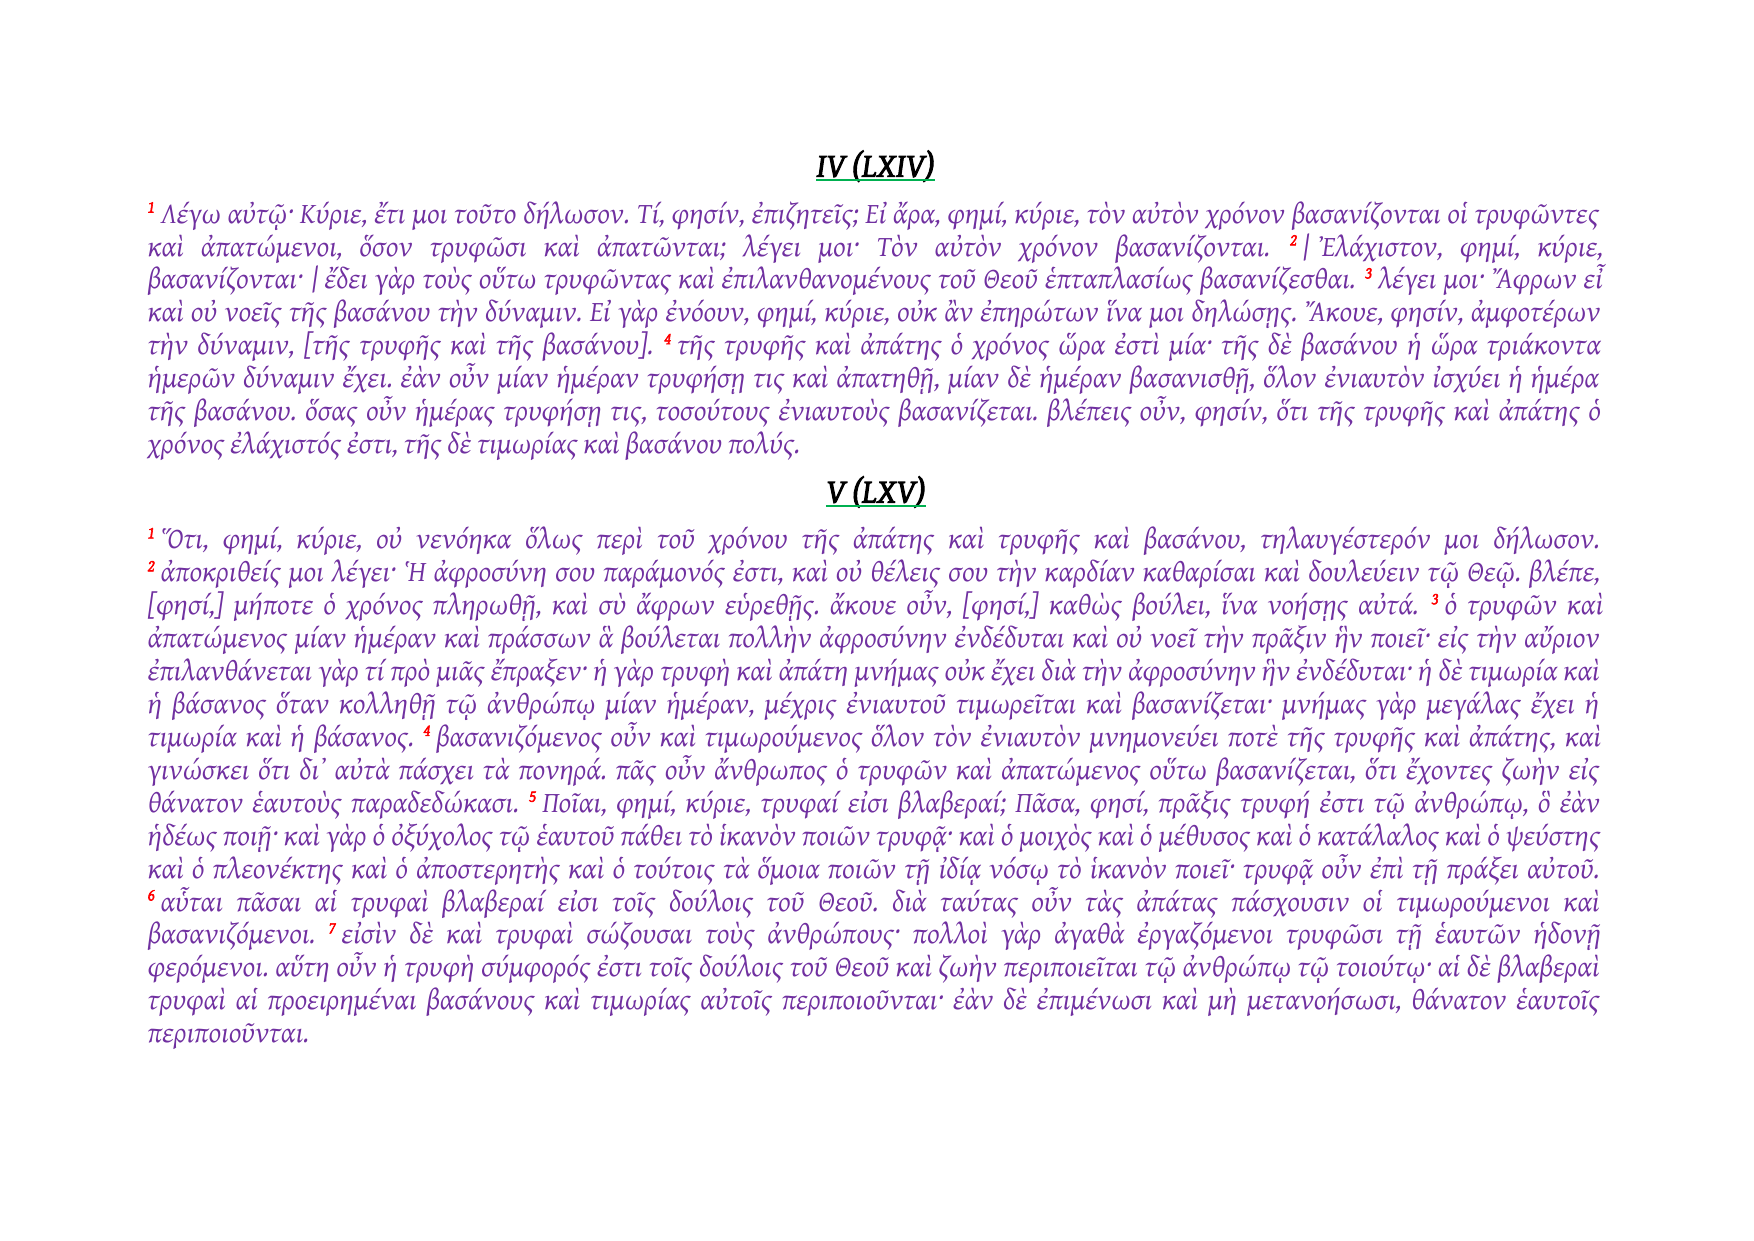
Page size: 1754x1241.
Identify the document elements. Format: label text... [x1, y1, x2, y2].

text 1 Λέγω αὐτῷ· Κύριε, ἔτι μοι τοῦτο δήλωσον. Τί, φησίν, ἐπιζητεῖς; Εἰ ἄρα, φημί, κύριε, τὸν αὐτὸν χρόνον βασανίζονται οἱ τρυφῶντες καὶ ἀπατώμενοι, ὅσον τρυφῶσι καὶ ἀπατῶνται; λέγει μοι· Τὸν αὐτὸν χρόνον βασανίζονται. 2 | Ἐλάχιστον, φημί, κύριε, βασανίζονται· | ἔδει γὰρ τοὺς οὕτω τρυφῶντας καὶ ἐπιλανθανομένους τοῦ Θεοῦ ἑπταπλασίως βασανίζεσθαι. 3 λέγει μοι· Ἄφρων εἶ καὶ οὐ νοεῖς τῆς βασάνου τὴν δύναμιν. Εἰ γὰρ ἐνόουν, φημί, κύριε, οὐκ ἂν ἐπηρώτων ἵνα μοι δηλώσῃς. Ἄκουε, φησίν, ἀμφοτέρων τὴν δύναμιν, [τῆς τρυφῆς καὶ τῆς βασάνου]. 4 τῆς τρυφῆς καὶ ἀπάτης ὁ χρόνος ὥρα ἐστὶ μία· τῆς δὲ βασάνου ἡ ὥρα τριάκοντα ἡμερῶν δύναμιν ἔχει. ἐὰν οὖν μίαν ἡμέραν τρυφήσῃ τις καὶ ἀπατηθῇ, μίαν δὲ ἡμέραν βασανισθῇ, ὅλον ἐνιαυτὸν ἰσχύει ἡ ἡμέρα τῆς βασάνου. ὅσας οὖν ἡμέρας τρυφήσῃ τις, τοσούτους ἐνιαυτοὺς βασανίζεται. βλέπεις οὖν, φησίν, ὅτι τῆς τρυφῆς καὶ ἀπάτης ὁ χρόνος ἐλάχιστός ἐστι, τῆς δὲ τιμωρίας καὶ βασάνου πολύς. [148, 198, 1606, 461]
text 1 Ὅτι, φημί, κύριε, οὐ νενόηκα ὅλως περὶ τοῦ χρόνου τῆς ἀπάτης καὶ τρυφῆς καὶ βασάνου, τηλαυγέστερόν μοι δήλωσον. 2 ἀποκριθείς μοι λέγει· Ἡ ἀφροσύνη σου παράμονός ἐστι, καὶ οὐ θέλεις σου τὴν καρδίαν καθαρίσαι καὶ δουλεύειν τῷ Θεῷ. βλέπε, [φησί,] μήποτε ὁ χρόνος πληρωθῇ, καὶ σὺ ἄφρων εὑρεθῇς. ἄκουε οὖν, [φησί,] καθὼς βούλει, ἵνα νοήσῃς αὐτά. 3 ὁ τρυφῶν καὶ ἀπατώμενος μίαν ἡμέραν καὶ πράσσων ἃ βούλεται πολλὴν ἀφροσύνην ἐνδέδυται καὶ οὐ νοεῖ τὴν πρᾶξιν ἣν ποιεῖ· εἰς τὴν αὔριον ἐπιλανθάνεται γὰρ τί πρὸ μιᾶς ἔπραξεν· ἡ γὰρ τρυφὴ καὶ ἀπάτη μνήμας οὐκ ἔχει διὰ τὴν ἀφροσύνην ἣν ἐνδέδυται· ἡ δὲ τιμωρία καὶ ἡ βάσανος ὅταν κολληθῇ τῷ ἀνθρώπῳ μίαν ἡμέραν, μέχρις ἐνιαυτοῦ τιμωρεῖται καὶ βασανίζεται· μνήμας γὰρ μεγάλας ἔχει ἡ τιμωρία καὶ ἡ βάσανος. 4 βασανιζόμενος οὖν καὶ τιμωρούμενος ὅλον τὸν ἐνιαυτὸν μνημονεύει ποτὲ τῆς τρυφῆς καὶ ἀπάτης, καὶ γινώσκει ὅτι διʼ αὐτὰ πάσχει τὰ πονηρά. πᾶς οὖν ἄνθρωπος ὁ τρυφῶν καὶ ἀπατώμενος οὕτω βασανίζεται, ὅτι ἔχοντες ζωὴν εἰς θάνατον ἑαυτοὺς παραδεδώκασι. 5 Ποῖαι, φημί, κύριε, τρυφαί εἰσι βλαβεραί; Πᾶσα, φησί, πρᾶξις τρυφή ἐστι τῷ ἀνθρώπῳ, ὃ ἐὰν ἡδέως ποιῇ· καὶ γὰρ ὁ ὀξύχολος τῷ ἑαυτοῦ πάθει τὸ ἱκανὸν ποιῶν τρυφᾷ· καὶ ὁ μοιχὸς καὶ ὁ μέθυσος καὶ ὁ κατάλαλος καὶ ὁ ψεύστης καὶ ὁ πλεονέκτης καὶ ὁ ἀποστερητὴς καὶ ὁ τούτοις τὰ ὅμοια ποιῶν τῇ ἰδίᾳ νόσῳ τὸ ἱκανὸν ποιεῖ· τρυφᾷ οὖν ἐπὶ τῇ πράξει αὐτοῦ. 6 αὗται πᾶσαι αἱ τρυφαὶ βλαβεραί εἰσι τοῖς δούλοις τοῦ Θεοῦ. διὰ ταύτας οὖν τὰς ἀπάτας πάσχουσιν οἱ τιμωρούμενοι καὶ βασανιζόμενοι. 7 εἰσὶν δὲ καὶ τρυφαὶ σώζουσαι τοὺς ἀνθρώπους· πολλοὶ γὰρ ἀγαθὰ ἐργαζόμενοι τρυφῶσι τῇ ἑαυτῶν ἡδονῇ φερόμενοι. αὕτη οὖν ἡ τρυφὴ σύμφορός ἐστι τοῖς δούλοις τοῦ Θεοῦ καὶ ζωὴν περιποιεῖται τῷ ἀνθρώπῳ τῷ τοιούτῳ· αἱ δὲ βλαβεραὶ τρυφαὶ αἱ προειρημέναι βασάνους καὶ τιμωρίας αὐτοῖς περιποιοῦνται· ἐὰν δὲ ἐπιμένωσι καὶ μὴ μετανοήσωσι, θάνατον ἑαυτοῖς περιποιοῦνται. [148, 524, 1606, 1050]
text IV (LXIV) [148, 148, 1606, 185]
text V (LXV) [148, 474, 1606, 511]
